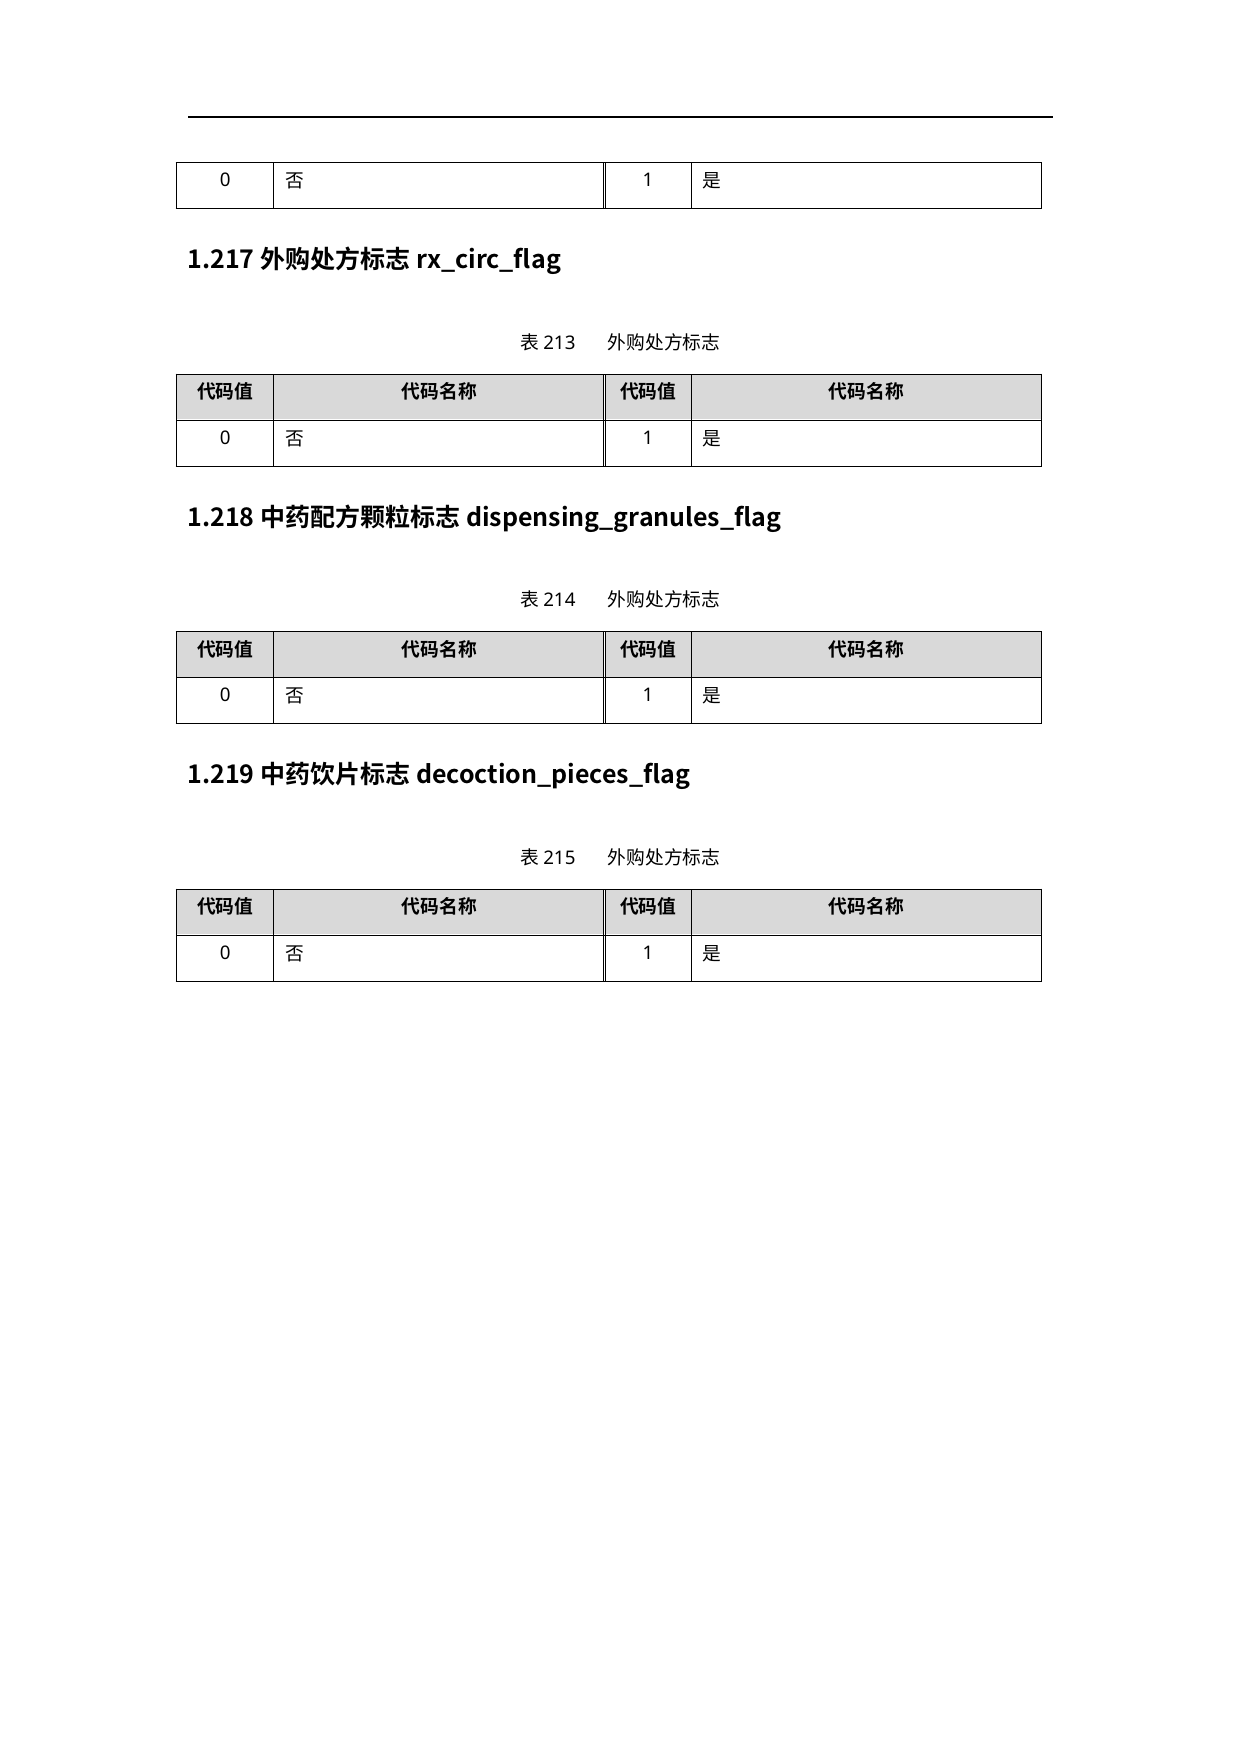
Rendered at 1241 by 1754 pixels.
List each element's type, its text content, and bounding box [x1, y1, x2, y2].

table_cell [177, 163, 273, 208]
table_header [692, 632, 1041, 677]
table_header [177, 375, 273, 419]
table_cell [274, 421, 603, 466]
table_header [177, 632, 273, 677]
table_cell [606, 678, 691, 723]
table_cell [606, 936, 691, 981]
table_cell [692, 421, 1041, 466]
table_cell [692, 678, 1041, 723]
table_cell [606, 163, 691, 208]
subtitle 中药配方颗粒标志 dispensing_granules_flag [187, 483, 1053, 548]
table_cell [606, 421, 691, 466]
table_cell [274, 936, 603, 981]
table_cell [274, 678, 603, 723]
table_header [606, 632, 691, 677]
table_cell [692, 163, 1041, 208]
subtitle 外购处方标志 rx_circ_flag [187, 225, 1053, 290]
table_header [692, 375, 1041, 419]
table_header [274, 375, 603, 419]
list 外购处方标志 [187, 840, 1053, 872]
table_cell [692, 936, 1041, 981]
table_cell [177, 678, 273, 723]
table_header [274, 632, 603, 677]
subtitle 中药饮片标志 decoction_pieces_flag [187, 740, 1053, 805]
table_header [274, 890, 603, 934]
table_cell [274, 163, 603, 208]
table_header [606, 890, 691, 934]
list 外购处方标志 [187, 582, 1053, 615]
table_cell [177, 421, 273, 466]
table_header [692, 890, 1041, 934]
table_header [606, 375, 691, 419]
list 外购处方标志 [187, 325, 1053, 357]
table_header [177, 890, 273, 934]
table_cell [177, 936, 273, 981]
